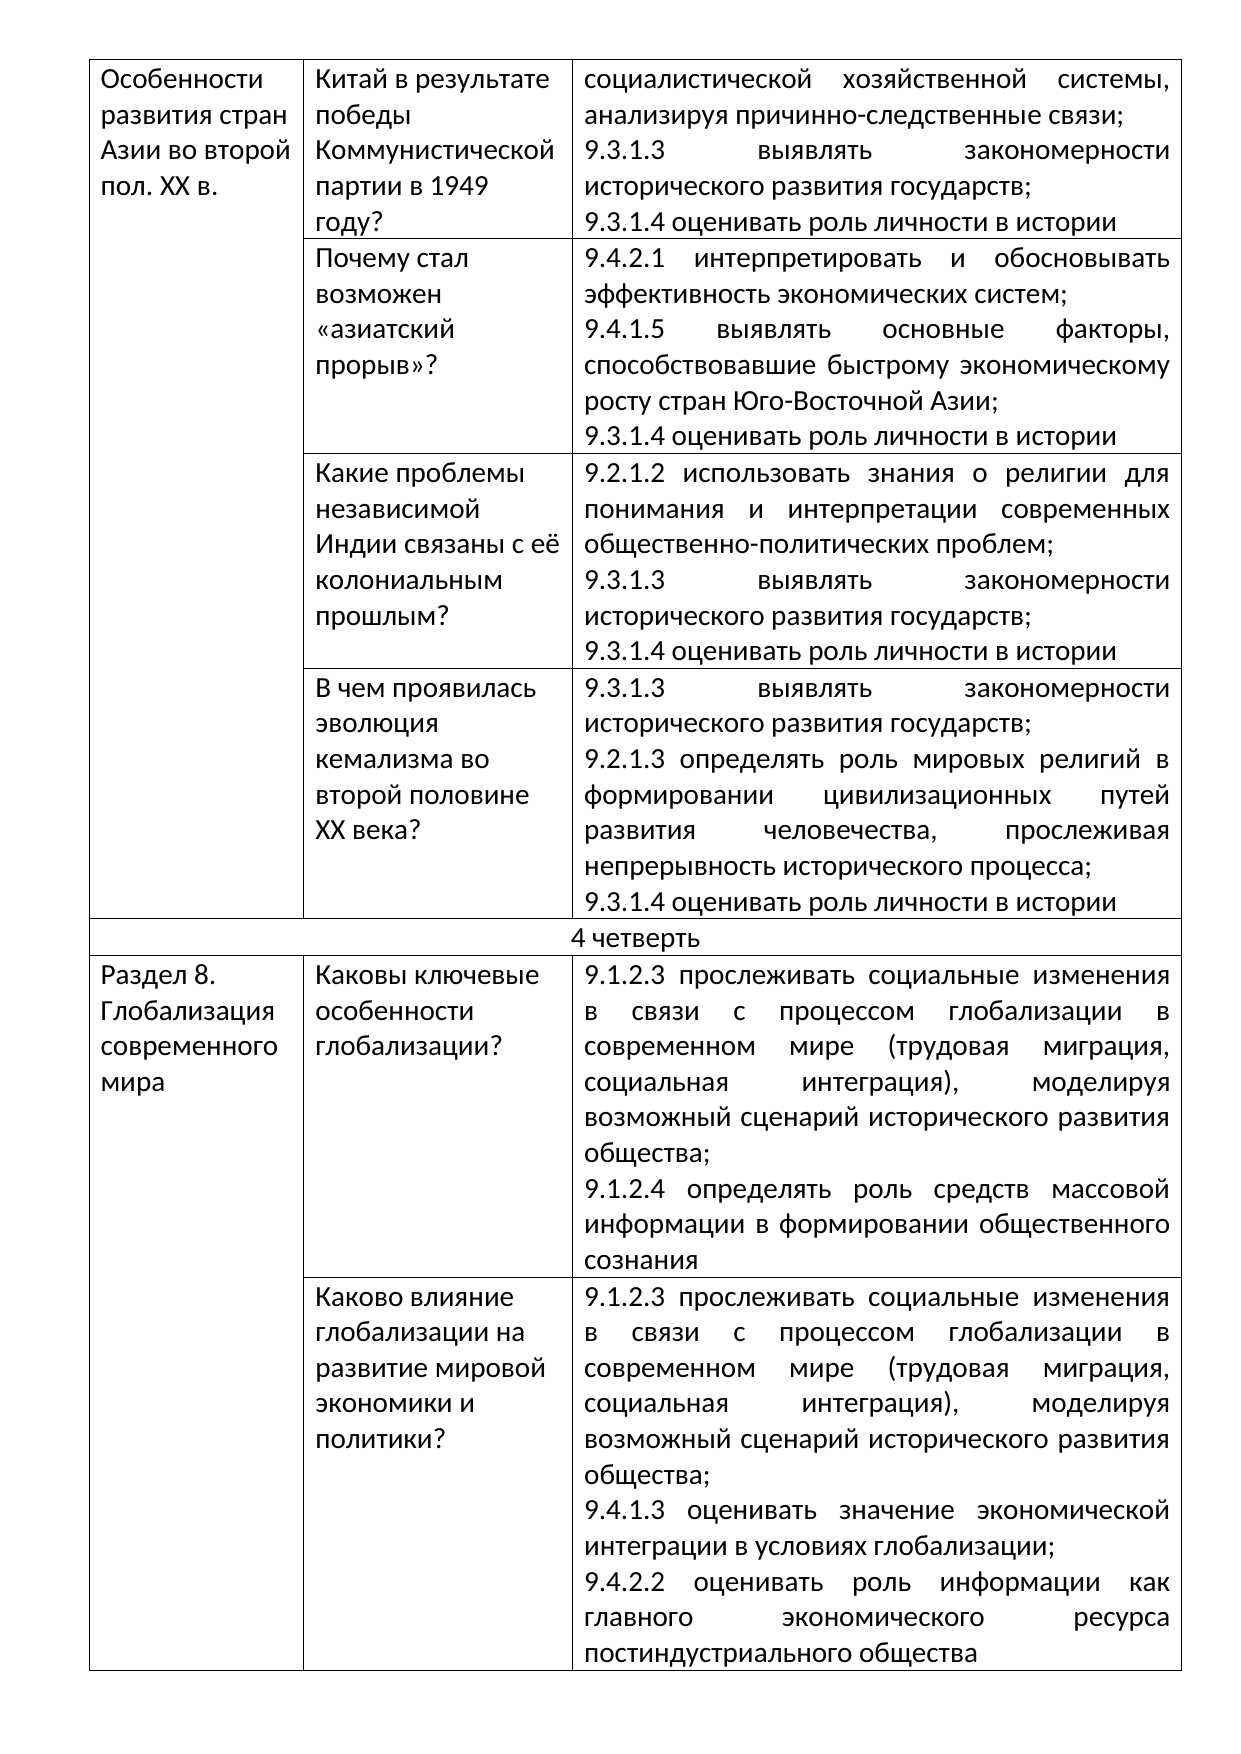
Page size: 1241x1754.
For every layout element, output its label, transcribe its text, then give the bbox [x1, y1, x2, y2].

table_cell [304, 60, 572, 238]
table_cell 9.4.2.1 интерпретировать и обосновывать эффективность экономических систем; 9.4.1.5 выявлять основные факторы, способствовавшие быстрому экономическому росту стран Юго-Восточной Азии; 9.3.1.4 оценивать роль личности в истории [573, 239, 1181, 453]
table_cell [90, 60, 303, 918]
table_cell Раздел 8. Глобализация современного мира [90, 956, 303, 1669]
table_cell 9.2.1.2 использовать знания о религии для понимания и интерпретации современных общественно-политических проблем; 9.3.1.3 выявлять закономерности исторического развития государств; 9.3.1.4 оценивать роль личности в истории [573, 454, 1181, 668]
table_cell 9.1.2.3 прослеживать социальные изменения в связи с процессом глобализации в современном мире (трудовая миграция, социальная интеграция), моделируя возможный сценарий исторического развития общества; 9.1.2.4 определять роль средств массовой информации в формировании общественного сознания [573, 956, 1181, 1277]
table_cell Почему стал возможен «азиатский прорыв»? [304, 239, 572, 453]
table_cell Какие проблемы независимой Индии связаны с её колониальным прошлым? [304, 454, 572, 668]
table_cell 9.1.2.3 прослеживать социальные изменения в связи с процессом глобализации в современном мире (трудовая миграция, социальная интеграция), моделируя возможный сценарий исторического развития общества; 9.4.1.3 оценивать значение экономической интеграции в условиях глобализации; 9.4.2.2 оценивать роль информации как главного экономического ресурса постиндустриального общества [573, 1278, 1181, 1669]
table_cell В чем проявилась эволюция кемализма во второй половине XX века? [304, 669, 572, 918]
table_cell Каково влияние глобализации на развитие мировой экономики и политики? [304, 1278, 572, 1669]
table_cell Каковы ключевые особенности глобализации? [304, 956, 572, 1277]
table_cell 4 четверть [90, 919, 1181, 955]
table_cell 9.3.1.3 выявлять закономерности исторического развития государств; 9.2.1.3 определять роль мировых религий в формировании цивилизационных путей развития человечества, прослеживая непрерывность исторического процесса; 9.3.1.4 оценивать роль личности в истории [573, 669, 1181, 918]
